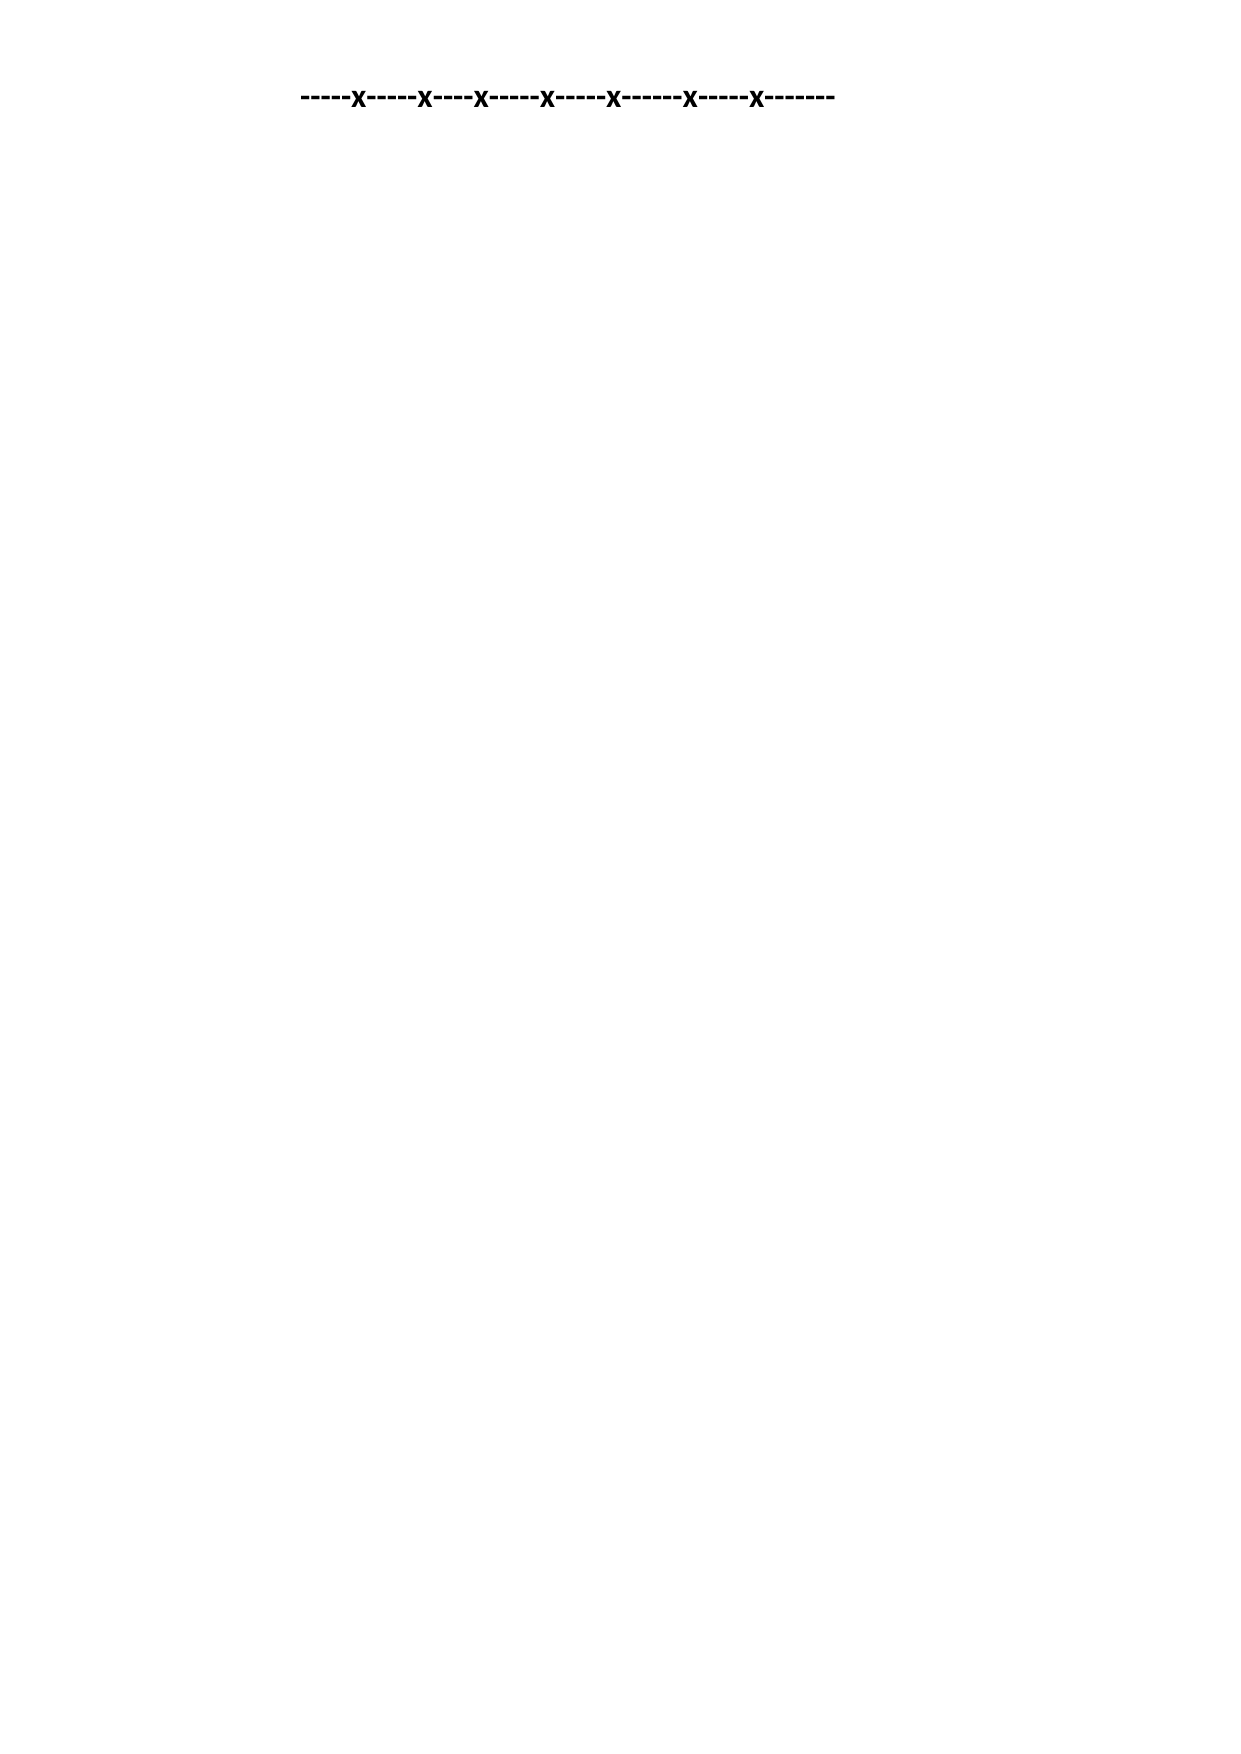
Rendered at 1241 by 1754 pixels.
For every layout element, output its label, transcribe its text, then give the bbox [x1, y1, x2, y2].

text -----x-----x----x-----x-----x------x-----x------- [75, 75, 1165, 116]
